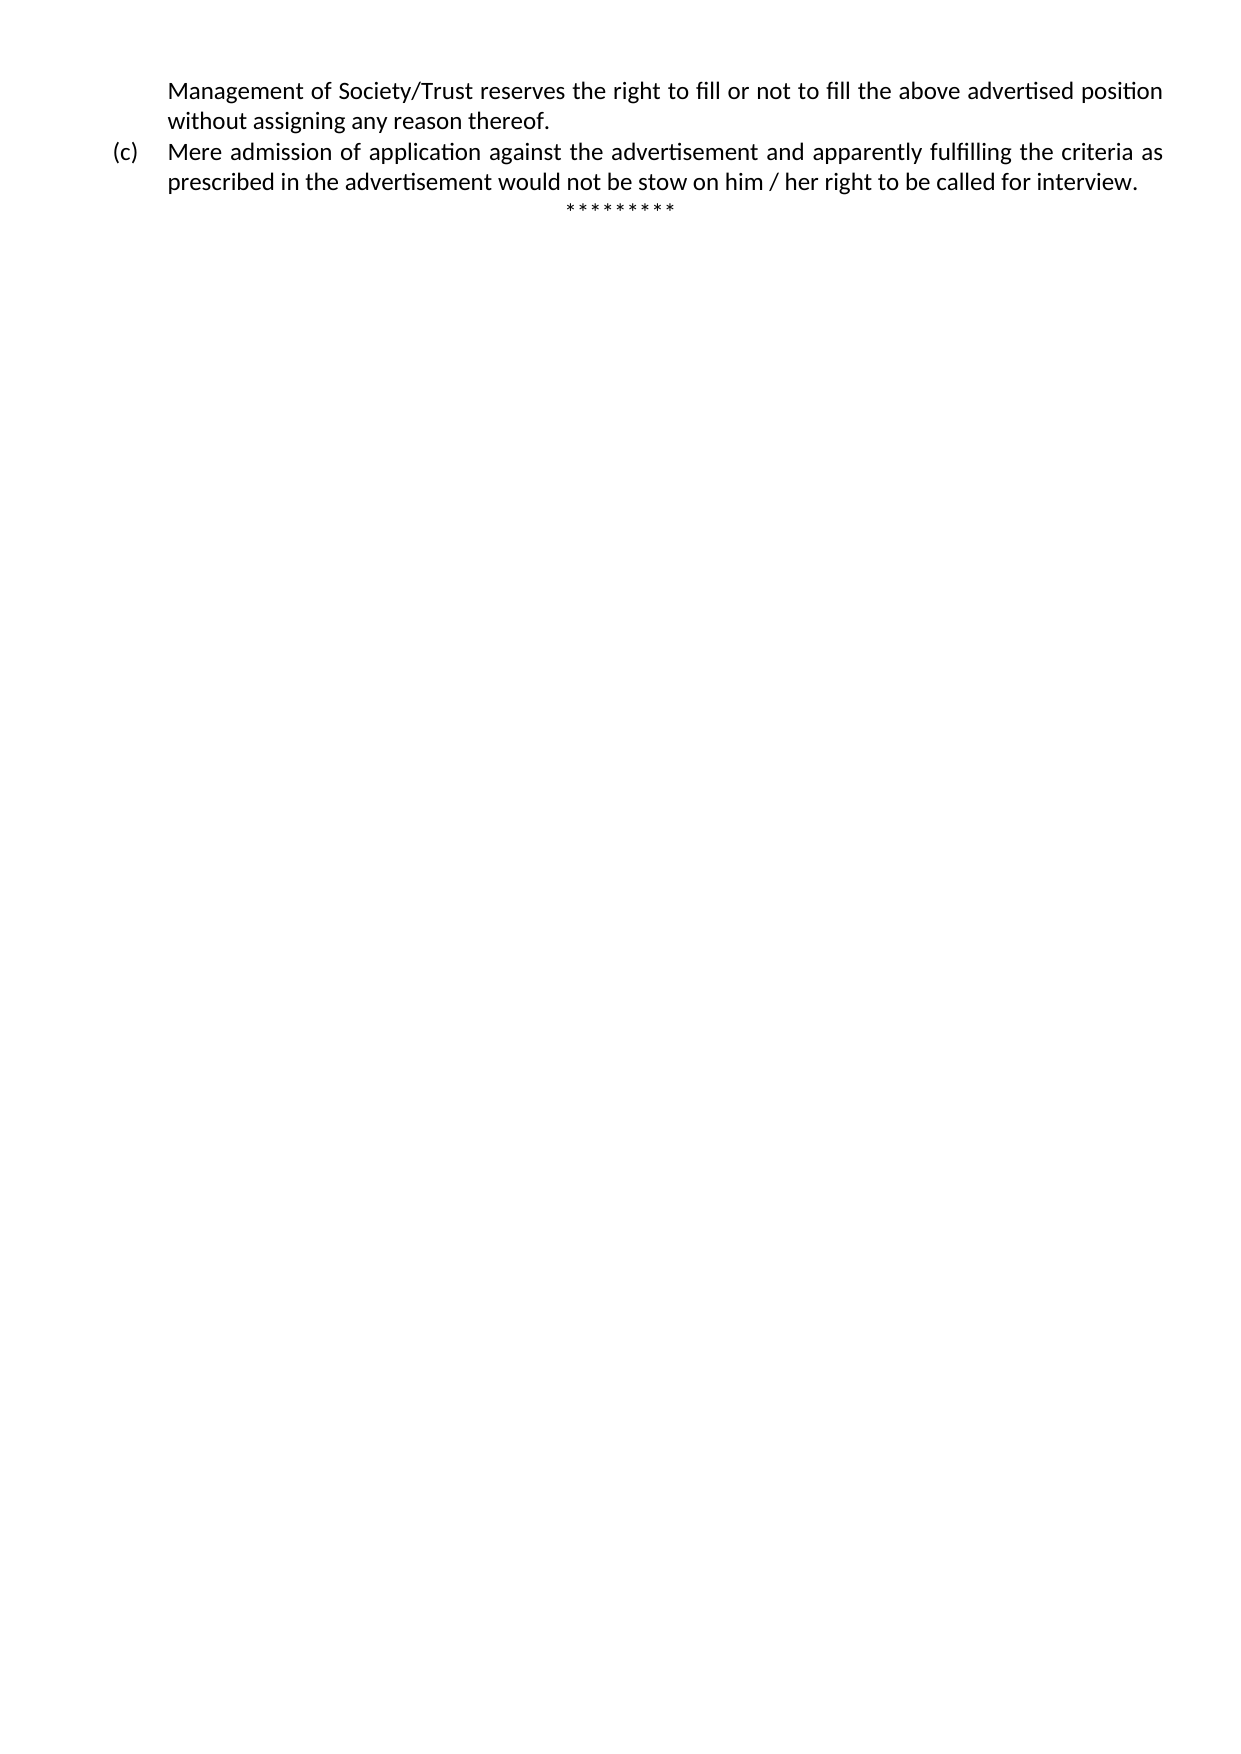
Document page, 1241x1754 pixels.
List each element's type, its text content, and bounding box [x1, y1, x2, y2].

text ********* [75, 197, 1165, 228]
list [112, 75, 1165, 136]
list Mere admission of application against the advertisement and apparently fulfilling the criteria as prescribed in the advertisement would not be stow on him / her right to be called for interview. [112, 136, 1165, 197]
